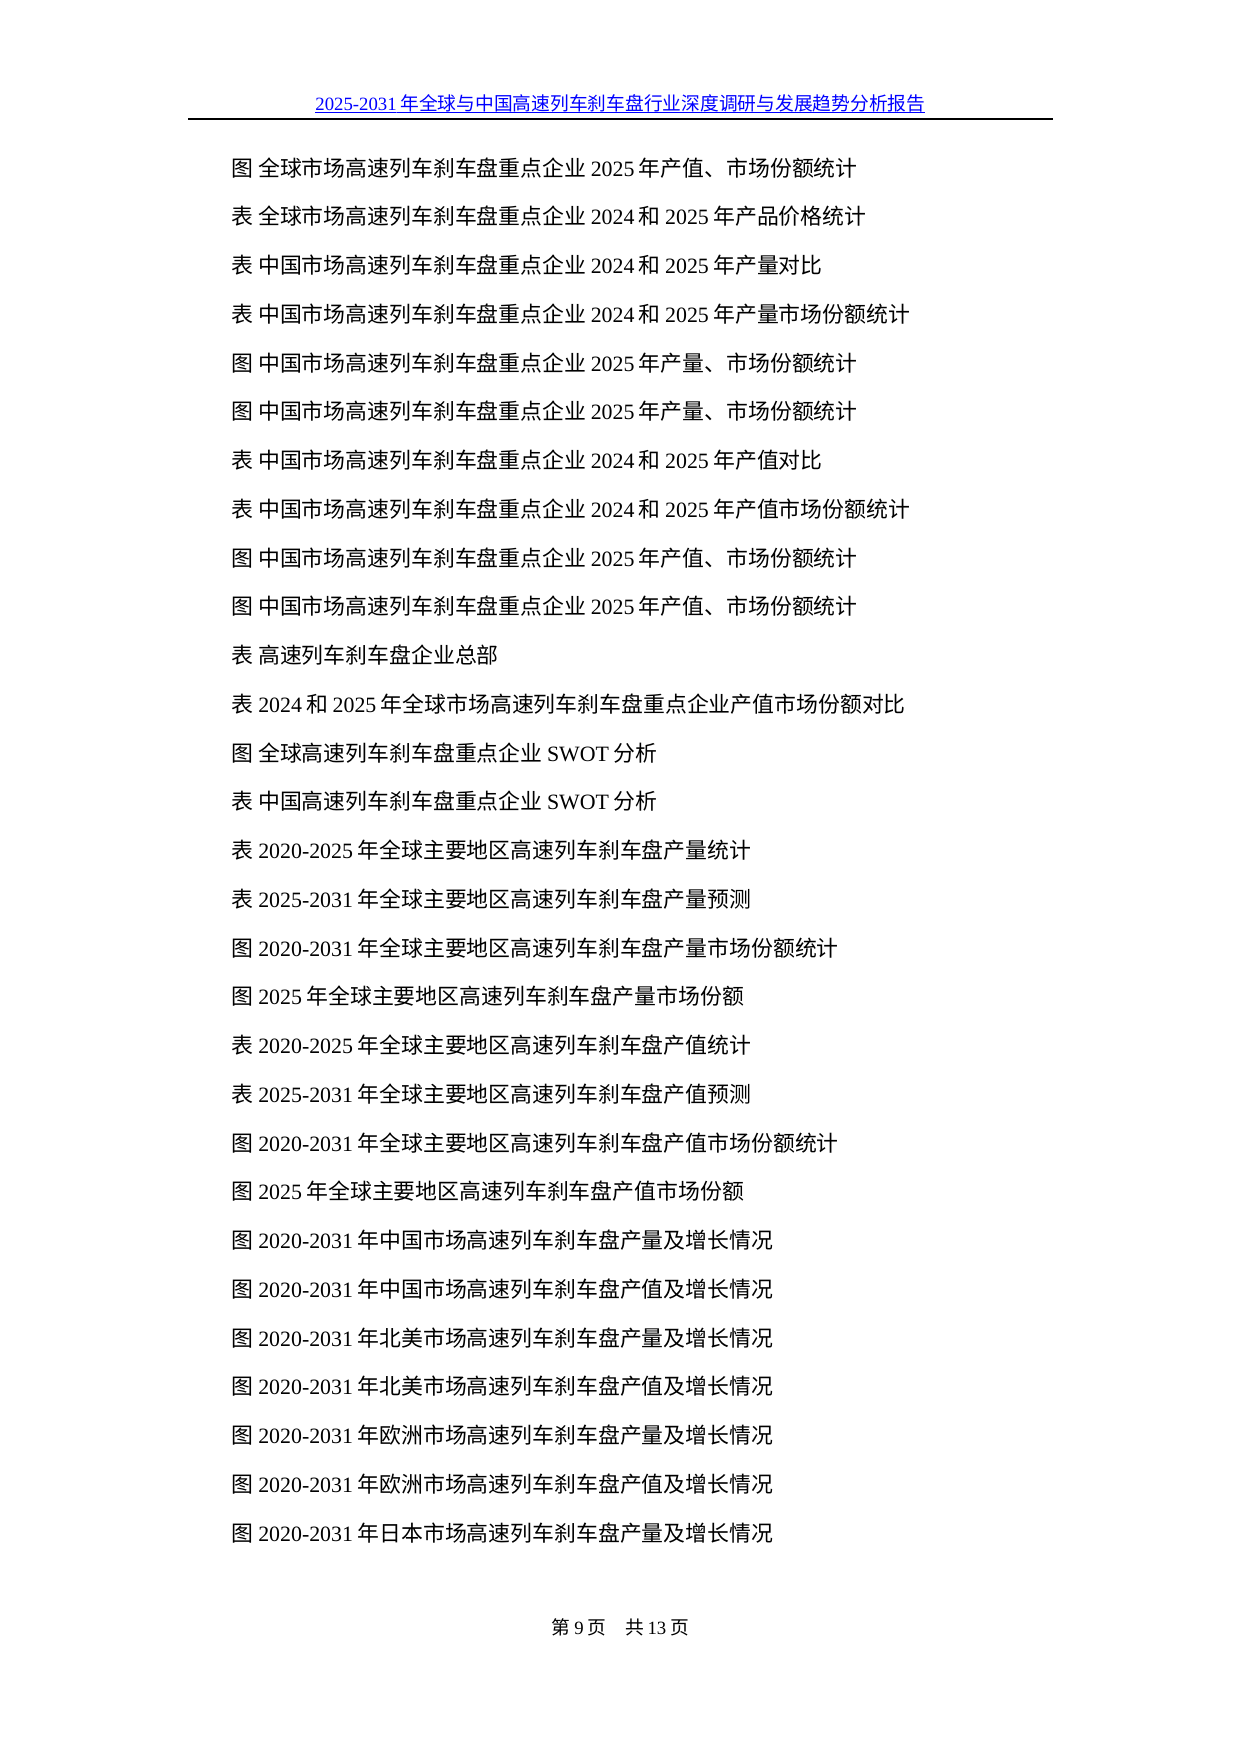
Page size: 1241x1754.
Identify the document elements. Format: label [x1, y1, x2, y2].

text [187, 150, 1053, 1548]
